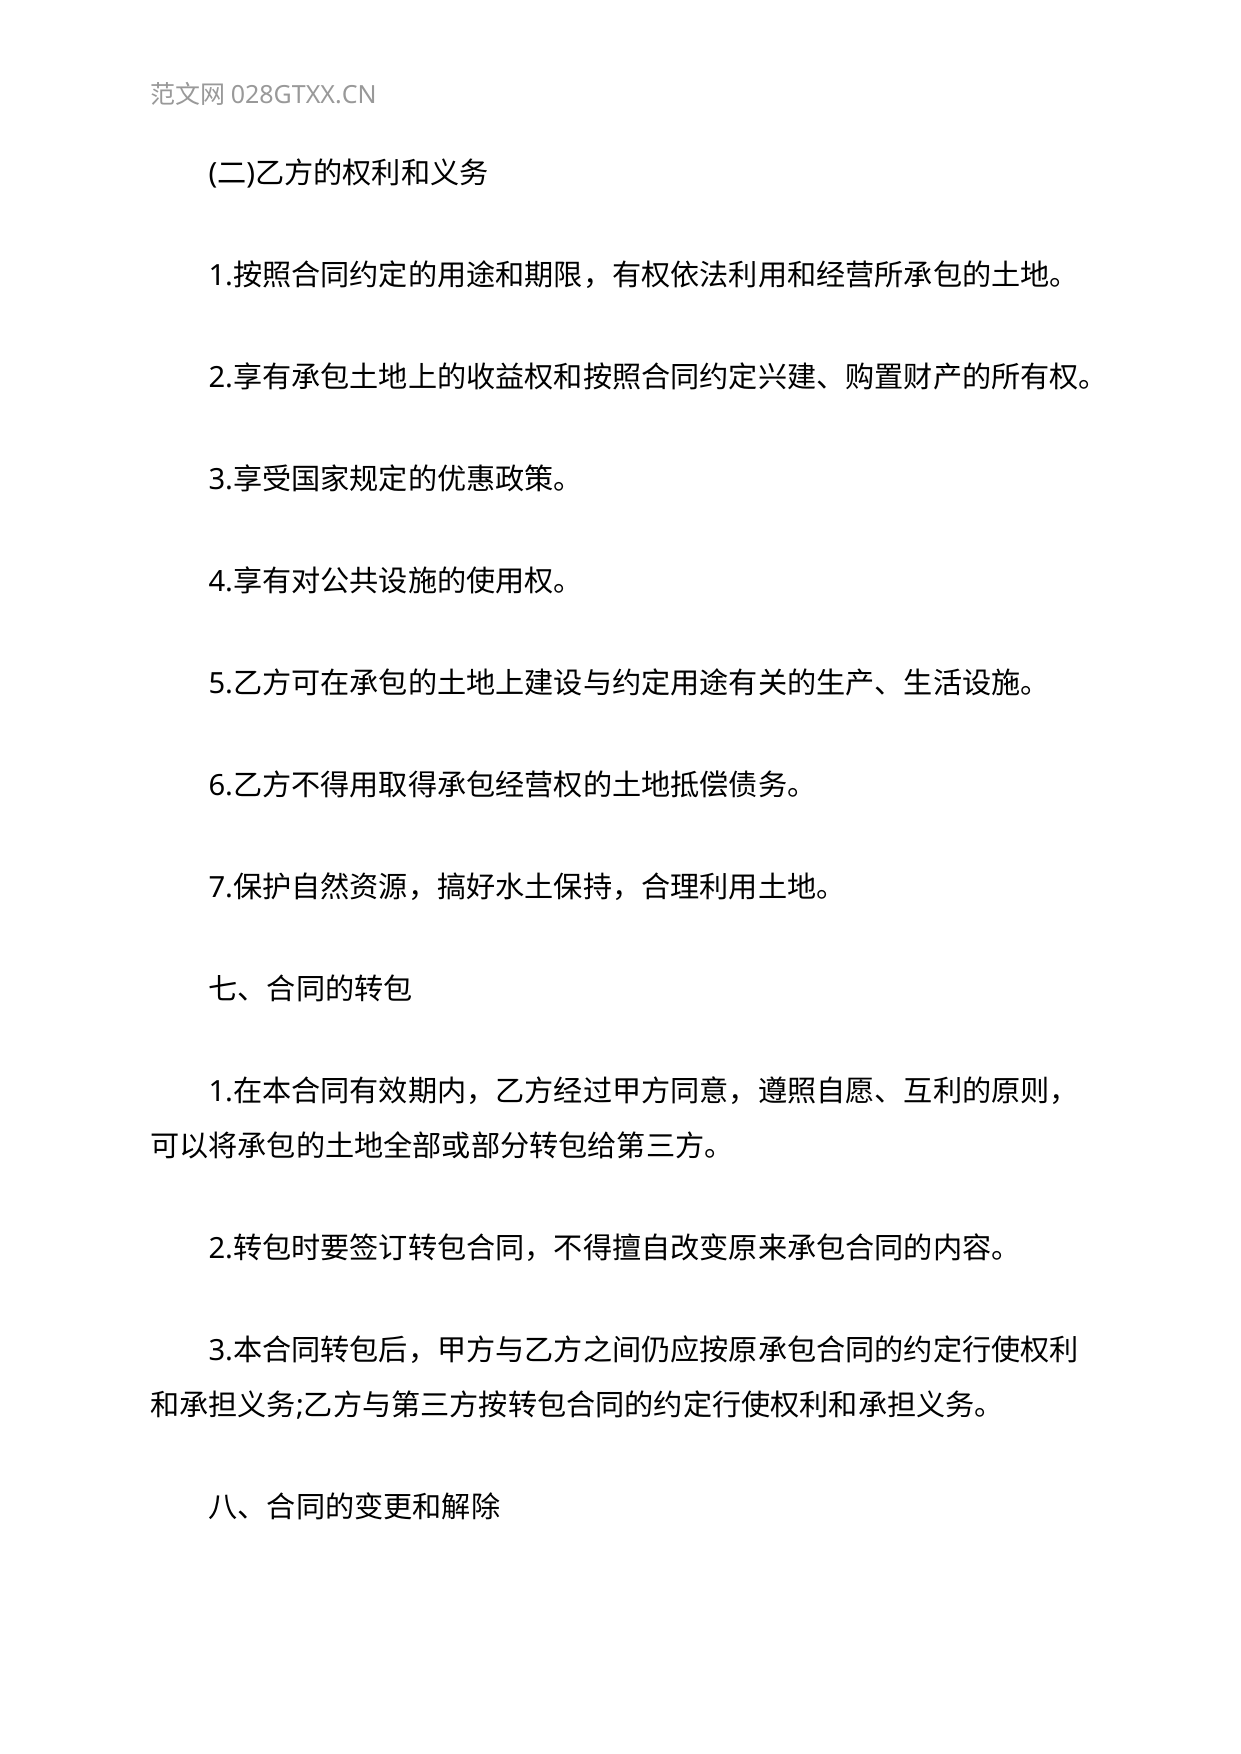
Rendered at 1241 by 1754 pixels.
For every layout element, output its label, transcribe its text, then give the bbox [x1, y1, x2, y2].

text 3.本合同转包后，甲方与乙方之间仍应按原承包合同的约定行使权利和承担义务;乙方与第三方按转包合同的约定行使权利和承担义务。 [150, 1326, 1090, 1424]
text 1.在本合同有效期内，乙方经过甲方同意，遵照自愿、互利的原则，可以将承包的土地全部或部分转包给第三方。 [150, 1068, 1090, 1165]
text 6.乙方不得用取得承包经营权的土地抵偿债务。 [150, 762, 1090, 804]
text 5.乙方可在承包的土地上建设与约定用途有关的生产、生活设施。 [150, 660, 1090, 702]
text 2.转包时要签订转包合同，不得擅自改变原来承包合同的内容。 [150, 1224, 1090, 1267]
text (二)乙方的权利和义务 [150, 150, 1090, 192]
text 4.享有对公共设施的使用权。 [150, 558, 1090, 600]
text 八、合同的变更和解除 [150, 1483, 1090, 1526]
text 3.享受国家规定的优惠政策。 [150, 456, 1090, 498]
text 1.按照合同约定的用途和期限，有权依法利用和经营所承包的土地。 [150, 252, 1090, 294]
text 7.保护自然资源，搞好水土保持，合理利用土地。 [150, 864, 1090, 906]
text 2.享有承包土地上的收益权和按照合同约定兴建、购置财产的所有权。 [150, 354, 1090, 396]
text 七、合同的转包 [150, 966, 1090, 1008]
